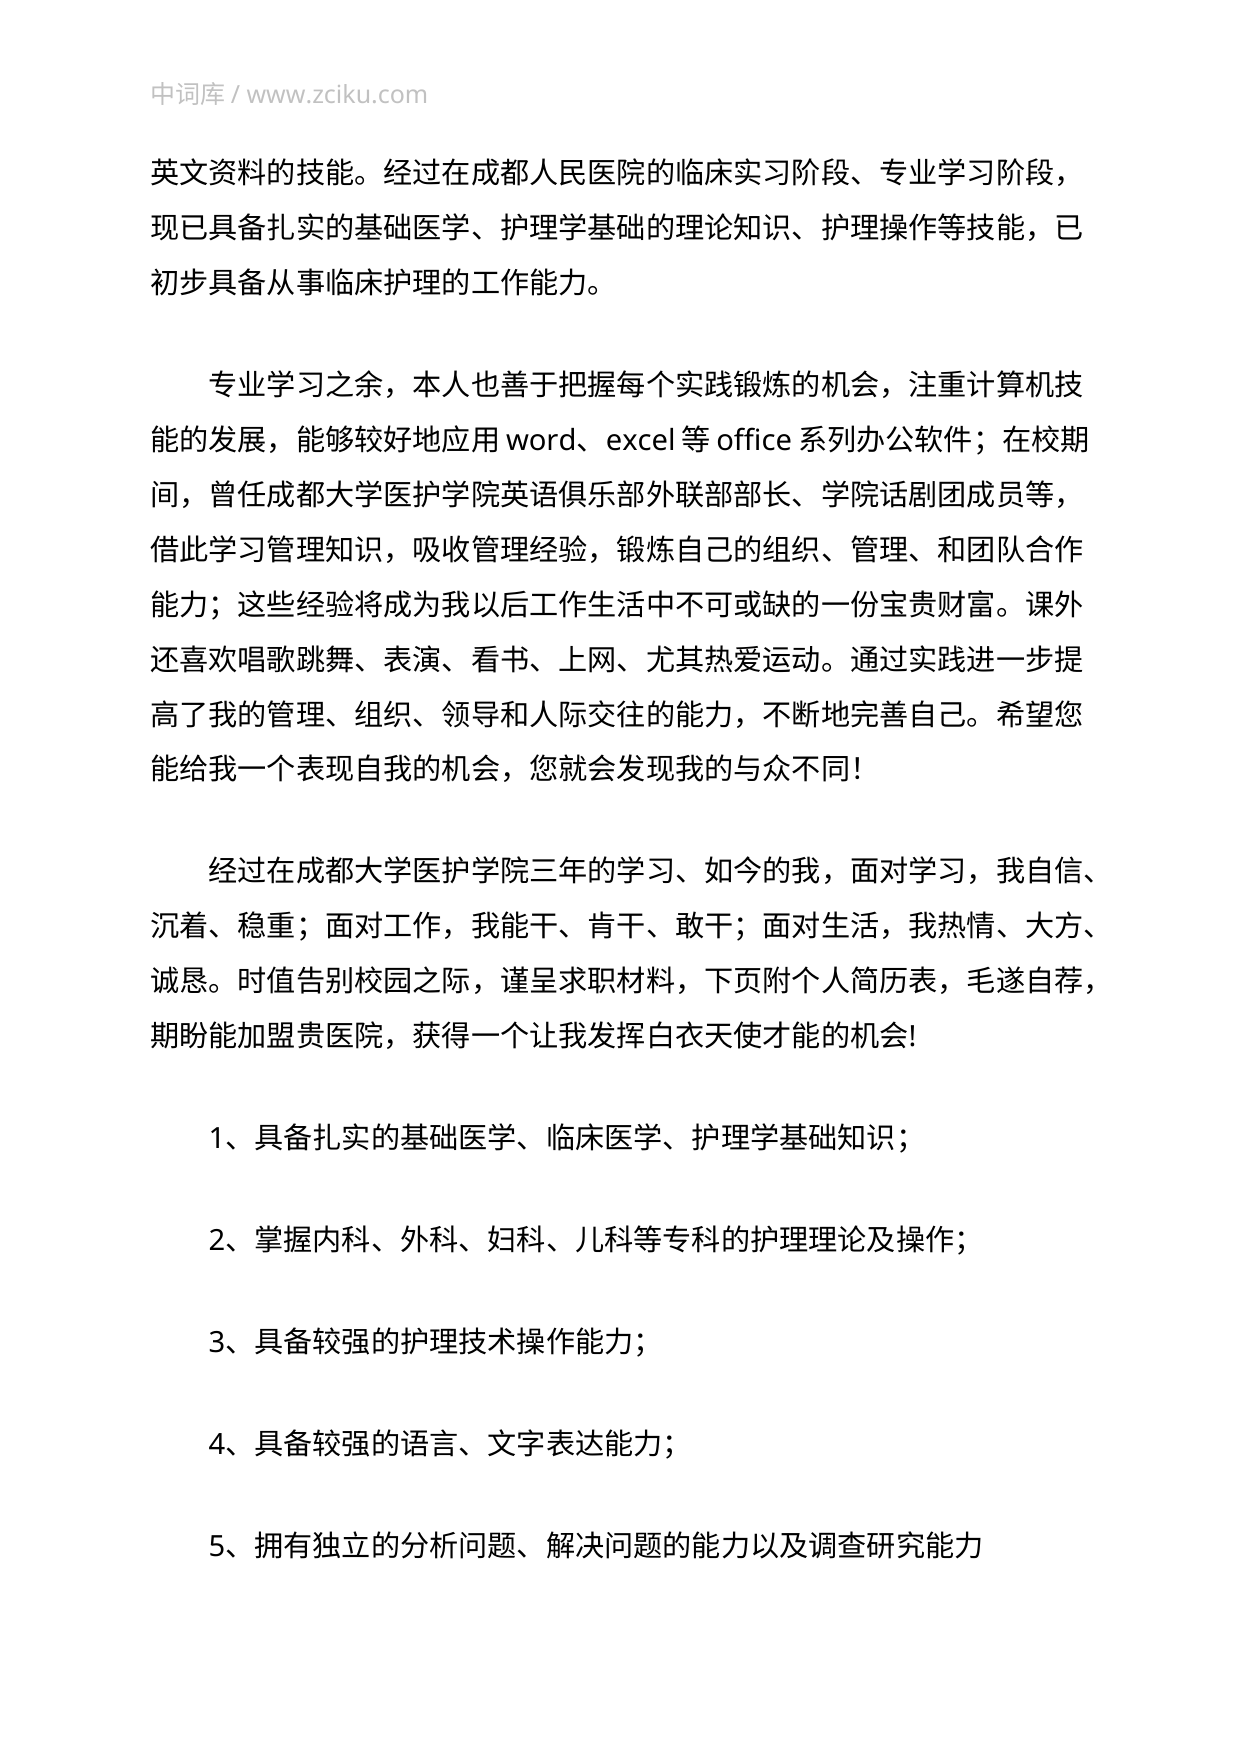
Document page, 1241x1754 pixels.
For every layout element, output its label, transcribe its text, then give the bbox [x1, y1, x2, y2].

text 3、具备较强的护理技术操作能力； [150, 1318, 1090, 1361]
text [150, 1522, 1090, 1565]
text 4、具备较强的语言、文字表达能力； [150, 1420, 1090, 1463]
text 经过在成都大学医护学院三年的学习、如今的我，面对学习，我自信、沉着、稳重；面对工作，我能干、肯干、敢干；面对生活，我热情、大方、诚恳。时值告别校园之际，谨呈求职材料，下页附个人简历表，毛遂自荐，期盼能加盟贵医院，获得一个让我发挥白衣天使才能的机会! [150, 848, 1090, 1055]
text 专业学习之余，本人也善于把握每个实践锻炼的机会，注重计算机技能的发展，能够较好地应用word、excel等office系列办公软件；在校期间，曾任成都大学医护学院英语俱乐部外联部部长、学院话剧团成员等，借此学习管理知识，吸收管理经验，锻炼自己的组织、管理、和团队合作能力；这些经验将成为我以后工作生活中不可或缺的一份宝贵财富。课外还喜欢唱歌跳舞、表演、看书、上网、尤其热爱运动。通过实践进一步提高了我的管理、组织、领导和人际交往的能力，不断地完善自己。希望您能给我一个表现自我的机会，您就会发现我的与众不同！ [150, 362, 1090, 788]
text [150, 150, 1090, 302]
text 1、具备扎实的基础医学、临床医学、护理学基础知识； [150, 1114, 1090, 1157]
text 2、掌握内科、外科、妇科、儿科等专科的护理理论及操作； [150, 1216, 1090, 1259]
